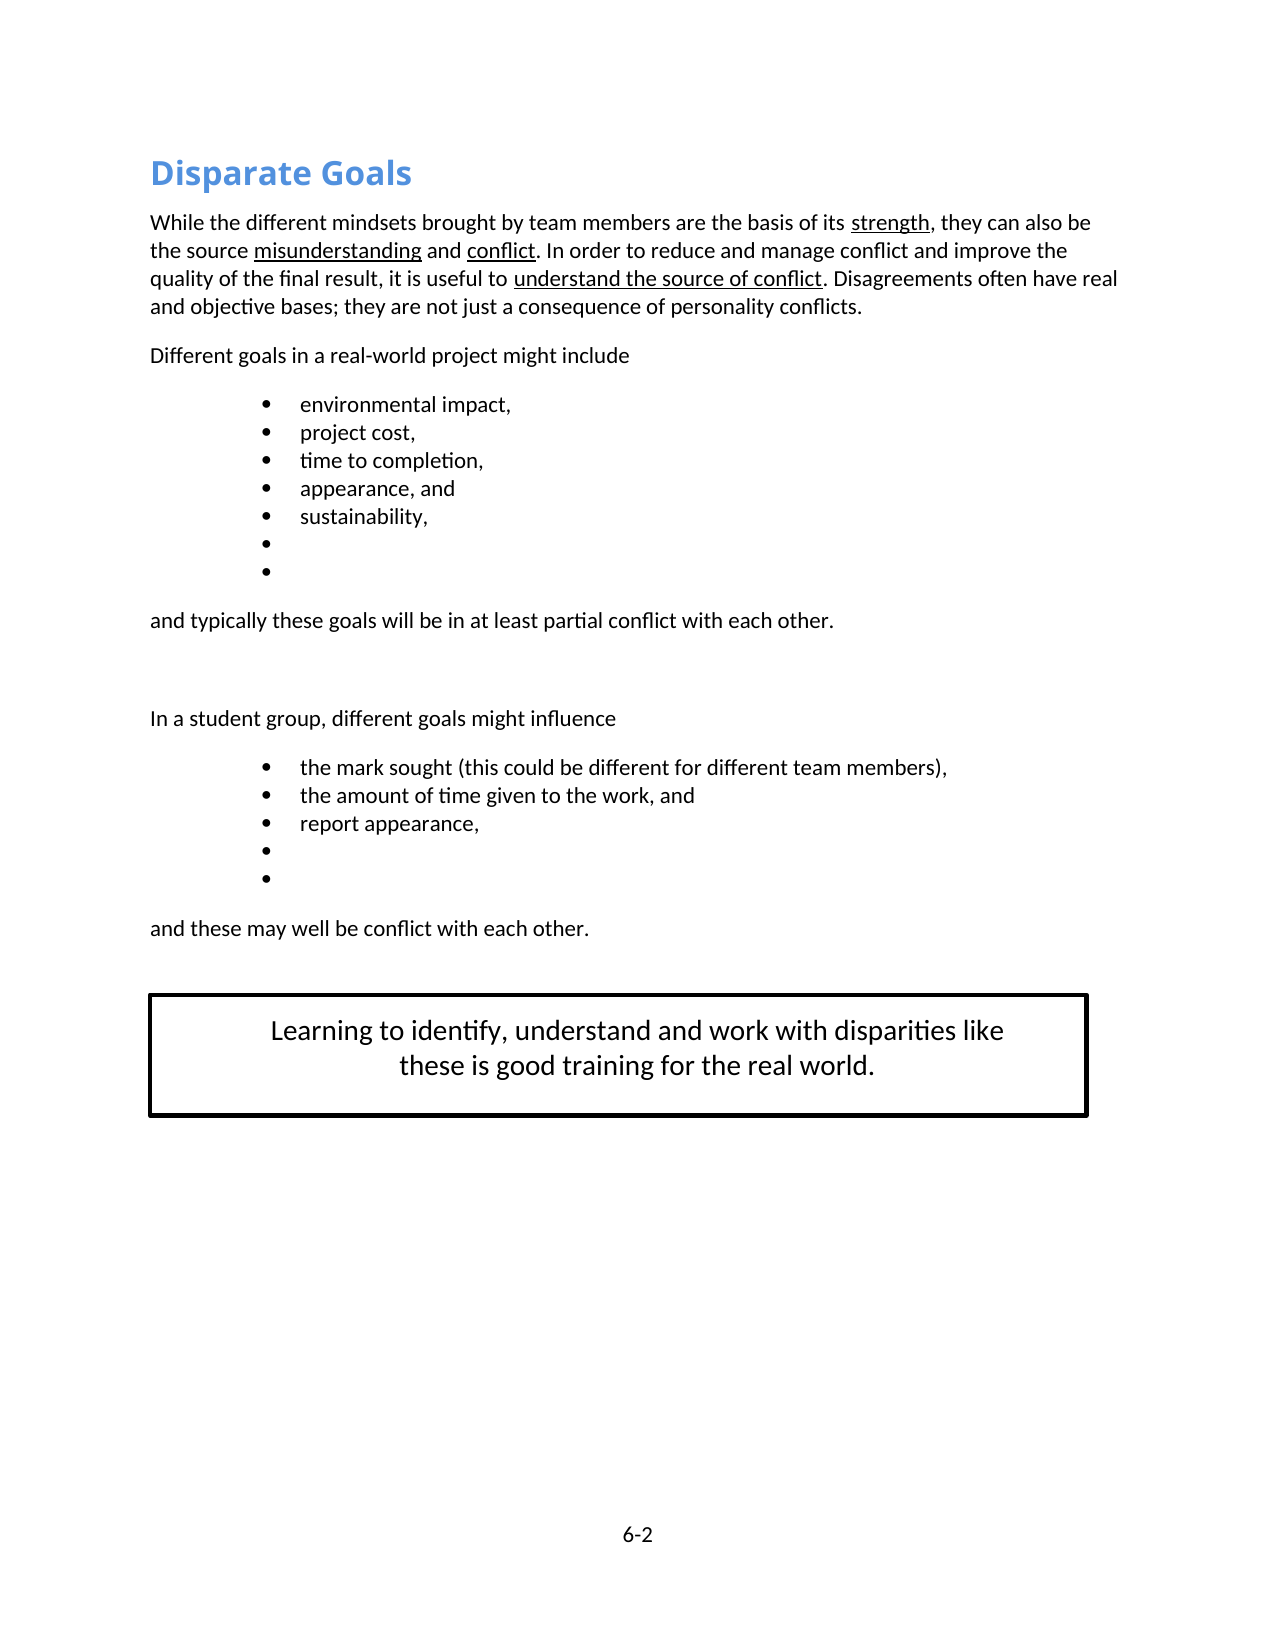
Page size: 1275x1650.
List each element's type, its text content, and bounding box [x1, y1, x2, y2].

list project cost, [262, 418, 1125, 446]
list time to completion, [262, 446, 1125, 474]
text Different goals in a real-world project might include [150, 341, 1125, 369]
text Learning to identify, understand and work with disparities like these is good training for the real world. [262, 1012, 1012, 1083]
text While the different mindsets brought by team members are the basis of its strength, they can also be the source misunderstanding and conflict. In order to reduce and manage conflict and improve the quality of the final result, it is useful to understand the source of conflict. Disagreements often have real and objective bases; they are not just a consequence of personality conflicts. [150, 208, 1125, 320]
list sustainability, [262, 502, 1125, 530]
list the mark sought (this could be different for different team members), [262, 753, 1125, 781]
subtitle Disparate Goals [150, 150, 1125, 195]
text and these may well be conflict with each other. [150, 914, 1125, 942]
list report appearance, [262, 809, 1125, 837]
text and typically these goals will be in at least partial conflict with each other. [150, 607, 1125, 635]
list environmental impact, [262, 390, 1125, 418]
list the amount of time given to the work, and [262, 781, 1125, 809]
text In a student group, different goals might influence [150, 704, 1125, 732]
list appearance, and [262, 474, 1125, 502]
